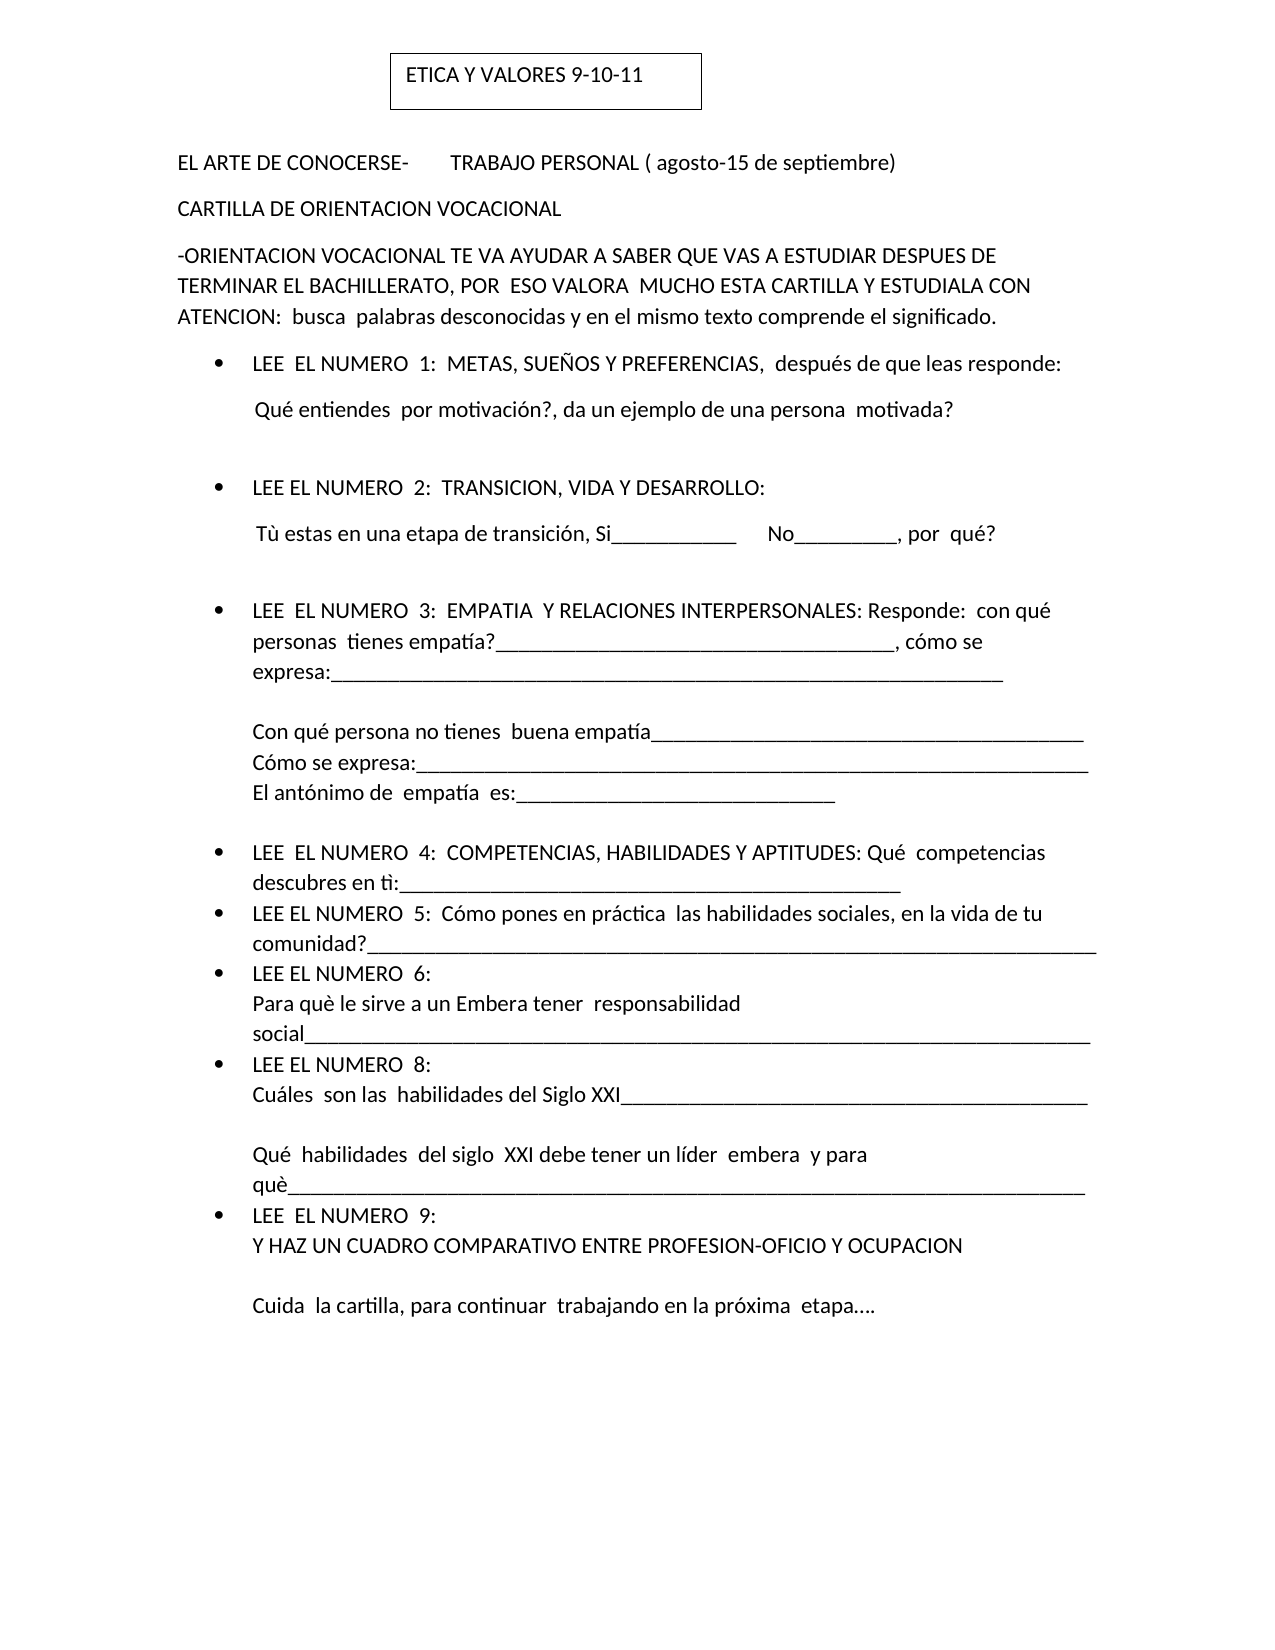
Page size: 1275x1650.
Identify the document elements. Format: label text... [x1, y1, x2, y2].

list LEE EL NUMERO 2: TRANSICION, VIDA Y DESARROLLO: [215, 473, 1098, 501]
list Qué habilidades del siglo XXI debe tener un líder embera y para què______________________________________________________________________ [252, 1140, 1098, 1198]
text EL ARTE DE CONOCERSE- TRABAJO PERSONAL ( agosto-15 de septiembre) [177, 148, 1098, 176]
text -ORIENTACION VOCACIONAL TE VA AYUDAR A SABER QUE VAS A ESTUDIAR DESPUES DE TERMINAR EL BACHILLERATO, POR ESO VALORA MUCHO ESTA CARTILLA Y ESTUDIALA CON ATENCION: busca palabras desconocidas y en el mismo texto comprende el significado. [177, 241, 1098, 330]
text Tù estas en una etapa de transición, Si___________ No_________, por qué? [215, 519, 1098, 547]
list LEE EL NUMERO 1: METAS, SUEÑOS Y PREFERENCIAS, después de que leas responde: [215, 349, 1098, 377]
list El antónimo de empatía es:____________________________ [252, 778, 1098, 806]
list Cómo se expresa:___________________________________________________________ [252, 748, 1098, 776]
text Qué entiendes por motivación?, da un ejemplo de una persona motivada? [177, 396, 1098, 423]
list LEE EL NUMERO 4: COMPETENCIAS, HABILIDADES Y APTITUDES: Qué competencias descubres en tì:____________________________________________ [215, 838, 1098, 896]
list LEE EL NUMERO 6: [215, 959, 1098, 987]
list Con qué persona no tienes buena empatía______________________________________ [252, 717, 1098, 745]
list LEE EL NUMERO 3: EMPATIA Y RELACIONES INTERPERSONALES: Responde: con qué personas tienes empatía?___________________________________, cómo se expresa:___________________________________________________________ [215, 597, 1098, 685]
list Y HAZ UN CUADRO COMPARATIVO ENTRE PROFESION-OFICIO Y OCUPACION [252, 1231, 1098, 1259]
list LEE EL NUMERO 9: [215, 1201, 1098, 1229]
list LEE EL NUMERO 5: Cómo pones en práctica las habilidades sociales, en la vida de tu comunidad?________________________________________________________________ [215, 899, 1098, 957]
list Cuida la cartilla, para continuar trabajando en la próxima etapa…. [252, 1291, 1098, 1319]
list Cuáles son las habilidades del Siglo XXI_________________________________________ [252, 1080, 1098, 1108]
text CARTILLA DE ORIENTACION VOCACIONAL [177, 194, 1098, 222]
list LEE EL NUMERO 8: [215, 1050, 1098, 1078]
list Para què le sirve a un Embera tener responsabilidad social_____________________________________________________________________ [252, 989, 1098, 1047]
